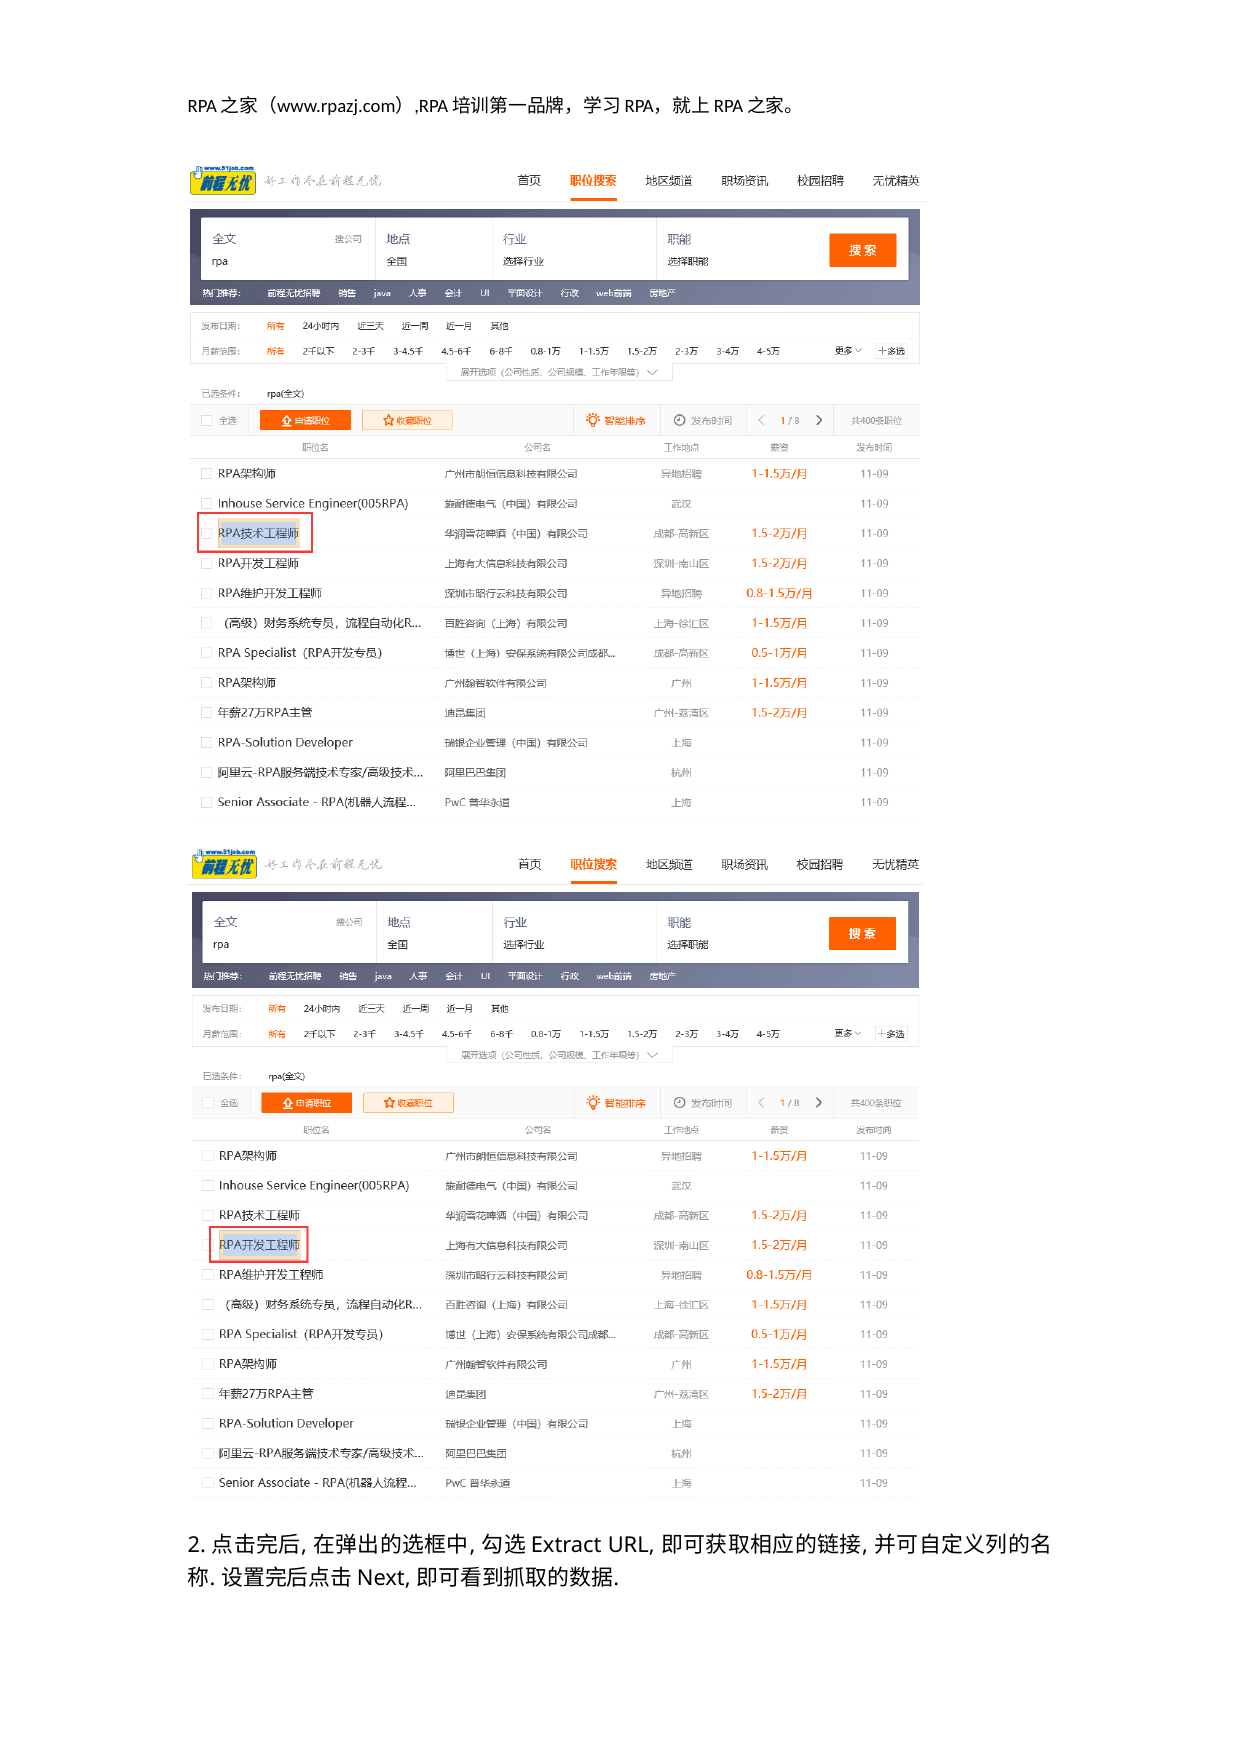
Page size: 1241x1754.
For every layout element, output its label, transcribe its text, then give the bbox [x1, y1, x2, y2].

picture [187, 844, 923, 1501]
picture [187, 162, 928, 819]
list 点击完后, 在弹出的选框中, 勾选Extract URL, 即可获取相应的链接, 并可自定义列的名称. 设置完后点击Next, 即可看到抓取的数据. [187, 1527, 1053, 1592]
